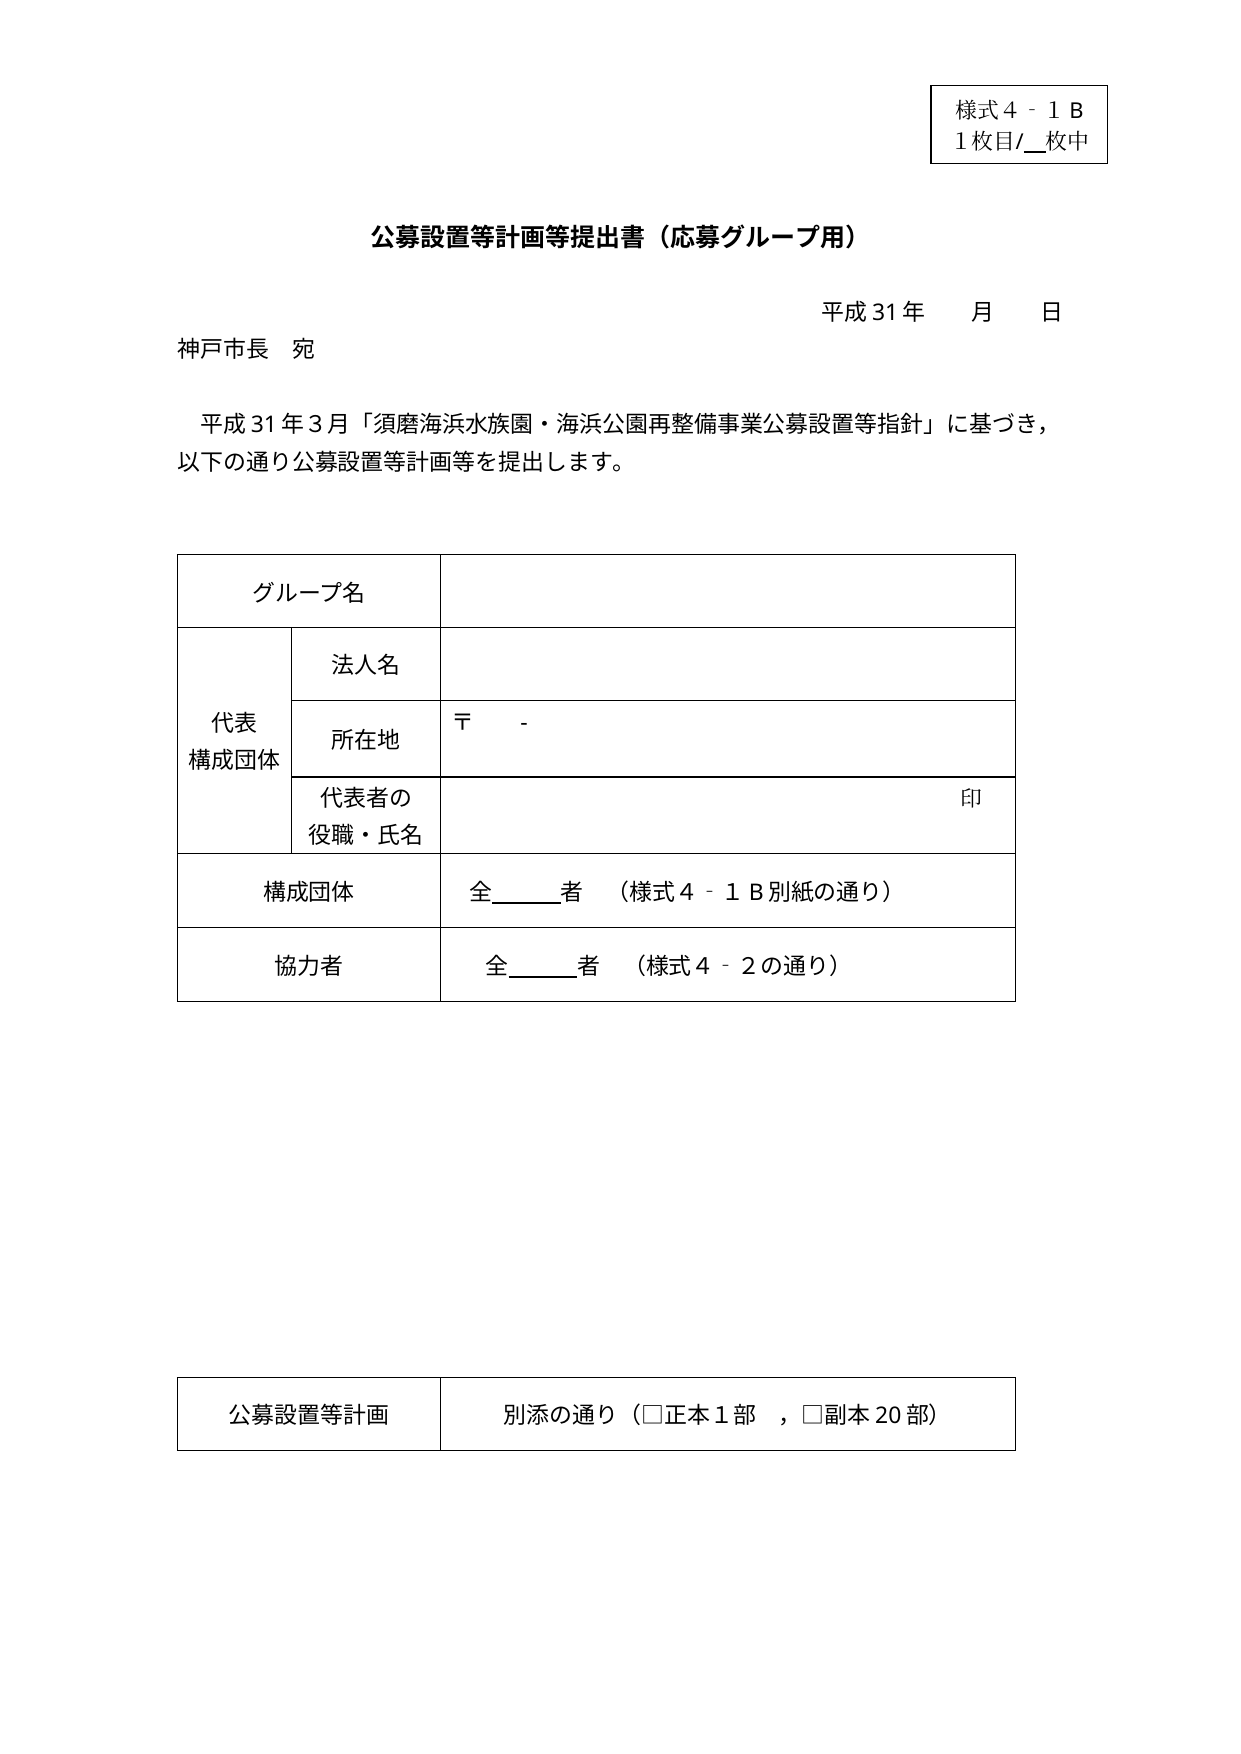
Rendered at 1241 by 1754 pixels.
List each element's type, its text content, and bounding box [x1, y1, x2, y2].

table_cell 構成団体 [178, 854, 440, 927]
table_cell [441, 778, 1015, 852]
table_header 別添の通り（□正本１部 ，□副本20部） [441, 1378, 1015, 1449]
table_header [441, 555, 1015, 627]
table_cell 全 者 （様式４‐１B別紙の通り） [441, 854, 1015, 927]
table_cell 代表 構成団体 [178, 628, 291, 852]
table_cell 〒 - [441, 701, 1015, 776]
table_header 公募設置等計画 [178, 1378, 440, 1449]
table_cell 所在地 [292, 701, 440, 776]
text 平成31年３月「須磨海浜水族園・海浜公園再整備事業公募設置等指針」に基づき，以下の通り公募設置等計画等を提出します。 [177, 404, 1063, 479]
table_cell 協力者 [178, 928, 440, 1001]
text 平成31年 月 日 [177, 292, 1063, 329]
text 神戸市長 宛 [177, 329, 1063, 367]
table_cell [441, 628, 1015, 700]
table_header グループ名 [178, 555, 440, 627]
text 公募設置等計画等提出書（応募グループ用） [177, 217, 1063, 254]
table_cell 代表者の 役職・氏名 [292, 778, 440, 852]
table_cell 全 者 （様式４‐２の通り） [441, 928, 1015, 1001]
table_cell 法人名 [292, 628, 440, 700]
